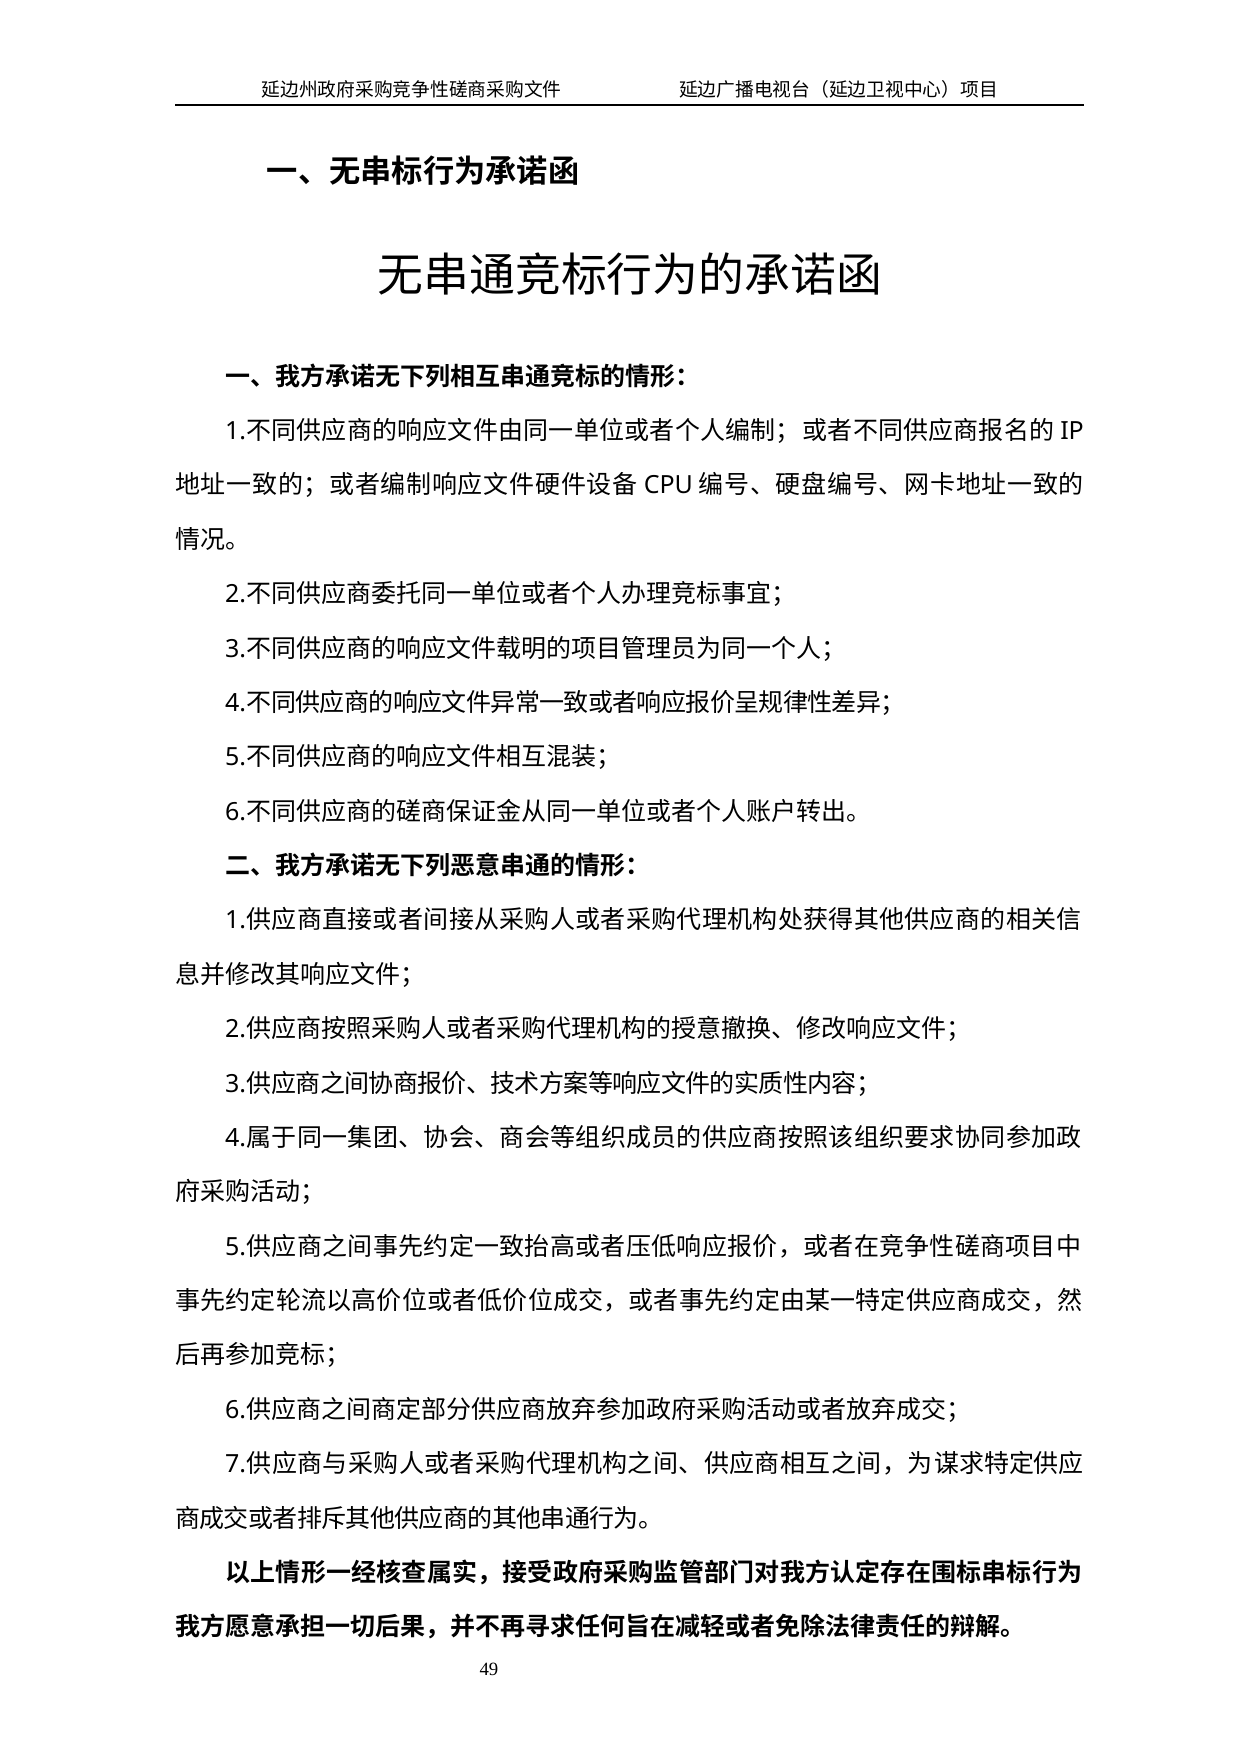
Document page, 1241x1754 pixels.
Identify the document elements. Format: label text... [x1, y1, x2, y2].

text 二、我方承诺无下列恶意串通的情形： [175, 846, 1084, 882]
text 1.不同供应商的响应文件由同一单位或者个人编制；或者不同供应商报名的IP地址一致的；或者编制响应文件硬件设备CPU编号、硬盘编号、网卡地址一致的情况。 [175, 411, 1084, 556]
text 2.供应商按照采购人或者采购代理机构的授意撤换、修改响应文件； [175, 1009, 1084, 1045]
text 3.供应商之间协商报价、技术方案等响应文件的实质性内容； [175, 1063, 1084, 1099]
text 1.供应商直接或者间接从采购人或者采购代理机构处获得其他供应商的相关信息并修改其响应文件； [175, 900, 1084, 991]
text 3.不同供应商的响应文件载明的项目管理员为同一个人； [175, 628, 1084, 664]
text 6.供应商之间商定部分供应商放弃参加政府采购活动或者放弃成交； [175, 1389, 1084, 1426]
text 4.属于同一集团、协会、商会等组织成员的供应商按照该组织要求协同参加政府采购活动； [175, 1117, 1084, 1208]
text 一、我方承诺无下列相互串通竞标的情形： [175, 356, 1084, 392]
text 一、无串标行为承诺函 [175, 139, 1084, 194]
text 5.供应商之间事先约定一致抬高或者压低响应报价，或者在竞争性磋商项目中事先约定轮流以高价位或者低价位成交，或者事先约定由某一特定供应商成交，然后再参加竞标； [175, 1226, 1084, 1371]
text 2.不同供应商委托同一单位或者个人办理竞标事宜； [175, 574, 1084, 610]
text 4.不同供应商的响应文件异常一致或者响应报价呈规律性差异； [175, 682, 1084, 719]
text 以上情形一经核查属实，接受政府采购监管部门对我方认定存在围标串标行为，我方愿意承担一切后果，并不再寻求任何旨在减轻或者免除法律责任的辩解。 [175, 1552, 1084, 1643]
text 7.供应商与采购人或者采购代理机构之间、供应商相互之间，为谋求特定供应商成交或者排斥其他供应商的其他串通行为。 [175, 1444, 1084, 1534]
text 6.不同供应商的磋商保证金从同一单位或者个人账户转出。 [175, 791, 1084, 827]
text 5.不同供应商的响应文件相互混装； [175, 737, 1084, 773]
text 无串通竞标行为的承诺函 [175, 248, 1084, 302]
